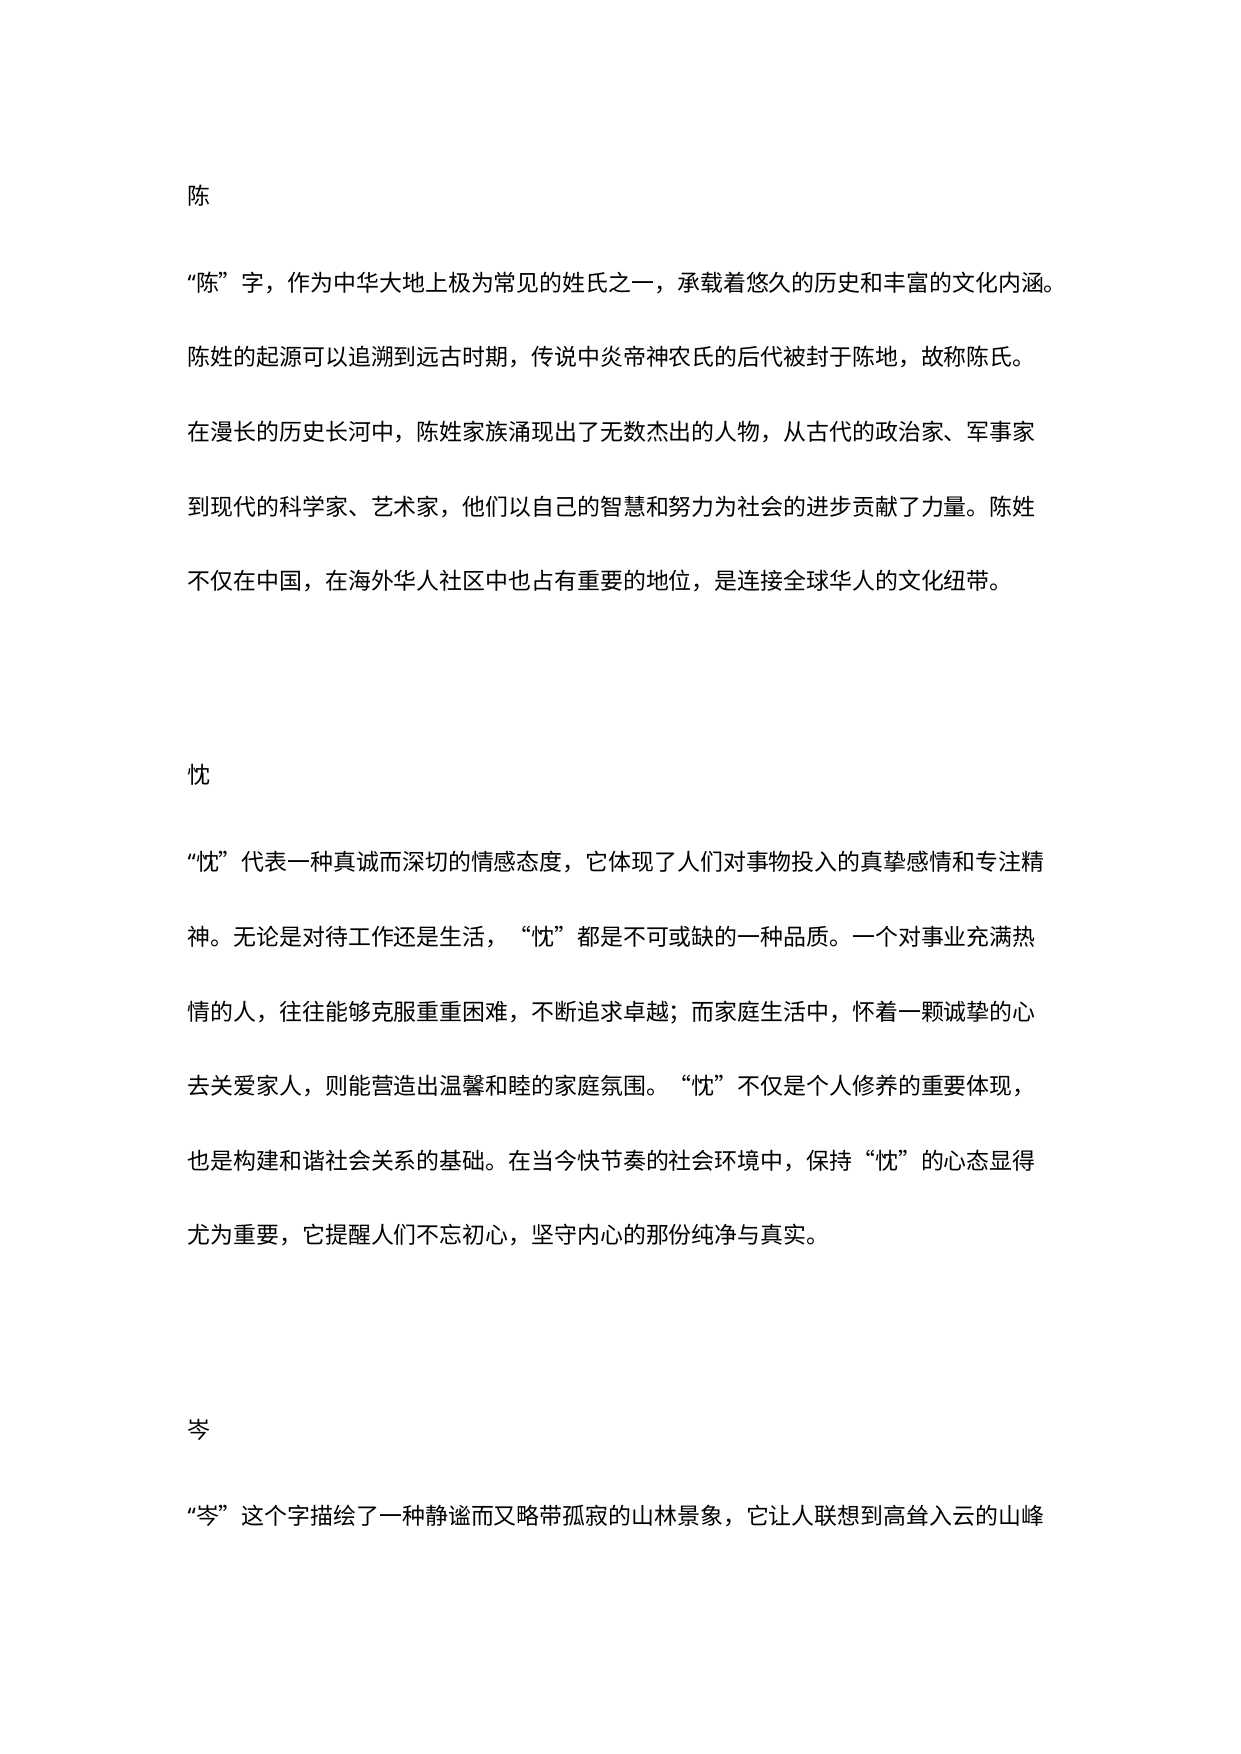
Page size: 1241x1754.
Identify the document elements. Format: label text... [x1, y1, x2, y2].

text 忱 [187, 742, 1053, 807]
text “陈”字，作为中华大地上极为常见的姓氏之一，承载着悠久的历史和丰富的文化内涵。陈姓的起源可以追溯到远古时期，传说中炎帝神农氏的后代被封于陈地，故称陈氏。在漫长的历史长河中，陈姓家族涌现出了无数杰出的人物，从古代的政治家、军事家到现代的科学家、艺术家，他们以自己的智慧和努力为社会的进步贡献了力量。陈姓不仅在中国，在海外华人社区中也占有重要的地位，是连接全球华人的文化纽带。 [187, 248, 1053, 612]
text 陈 [187, 162, 1053, 227]
text 岑 [187, 1396, 1053, 1461]
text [187, 1482, 1053, 1547]
text “忱”代表一种真诚而深切的情感态度，它体现了人们对事物投入的真挚感情和专注精神。无论是对待工作还是生活，“忱”都是不可或缺的一种品质。一个对事业充满热情的人，往往能够克服重重困难，不断追求卓越；而家庭生活中，怀着一颗诚挚的心去关爱家人，则能营造出温馨和睦的家庭氛围。“忱”不仅是个人修养的重要体现，也是构建和谐社会关系的基础。在当今快节奏的社会环境中，保持“忱”的心态显得尤为重要，它提醒人们不忘初心，坚守内心的那份纯净与真实。 [187, 828, 1053, 1267]
